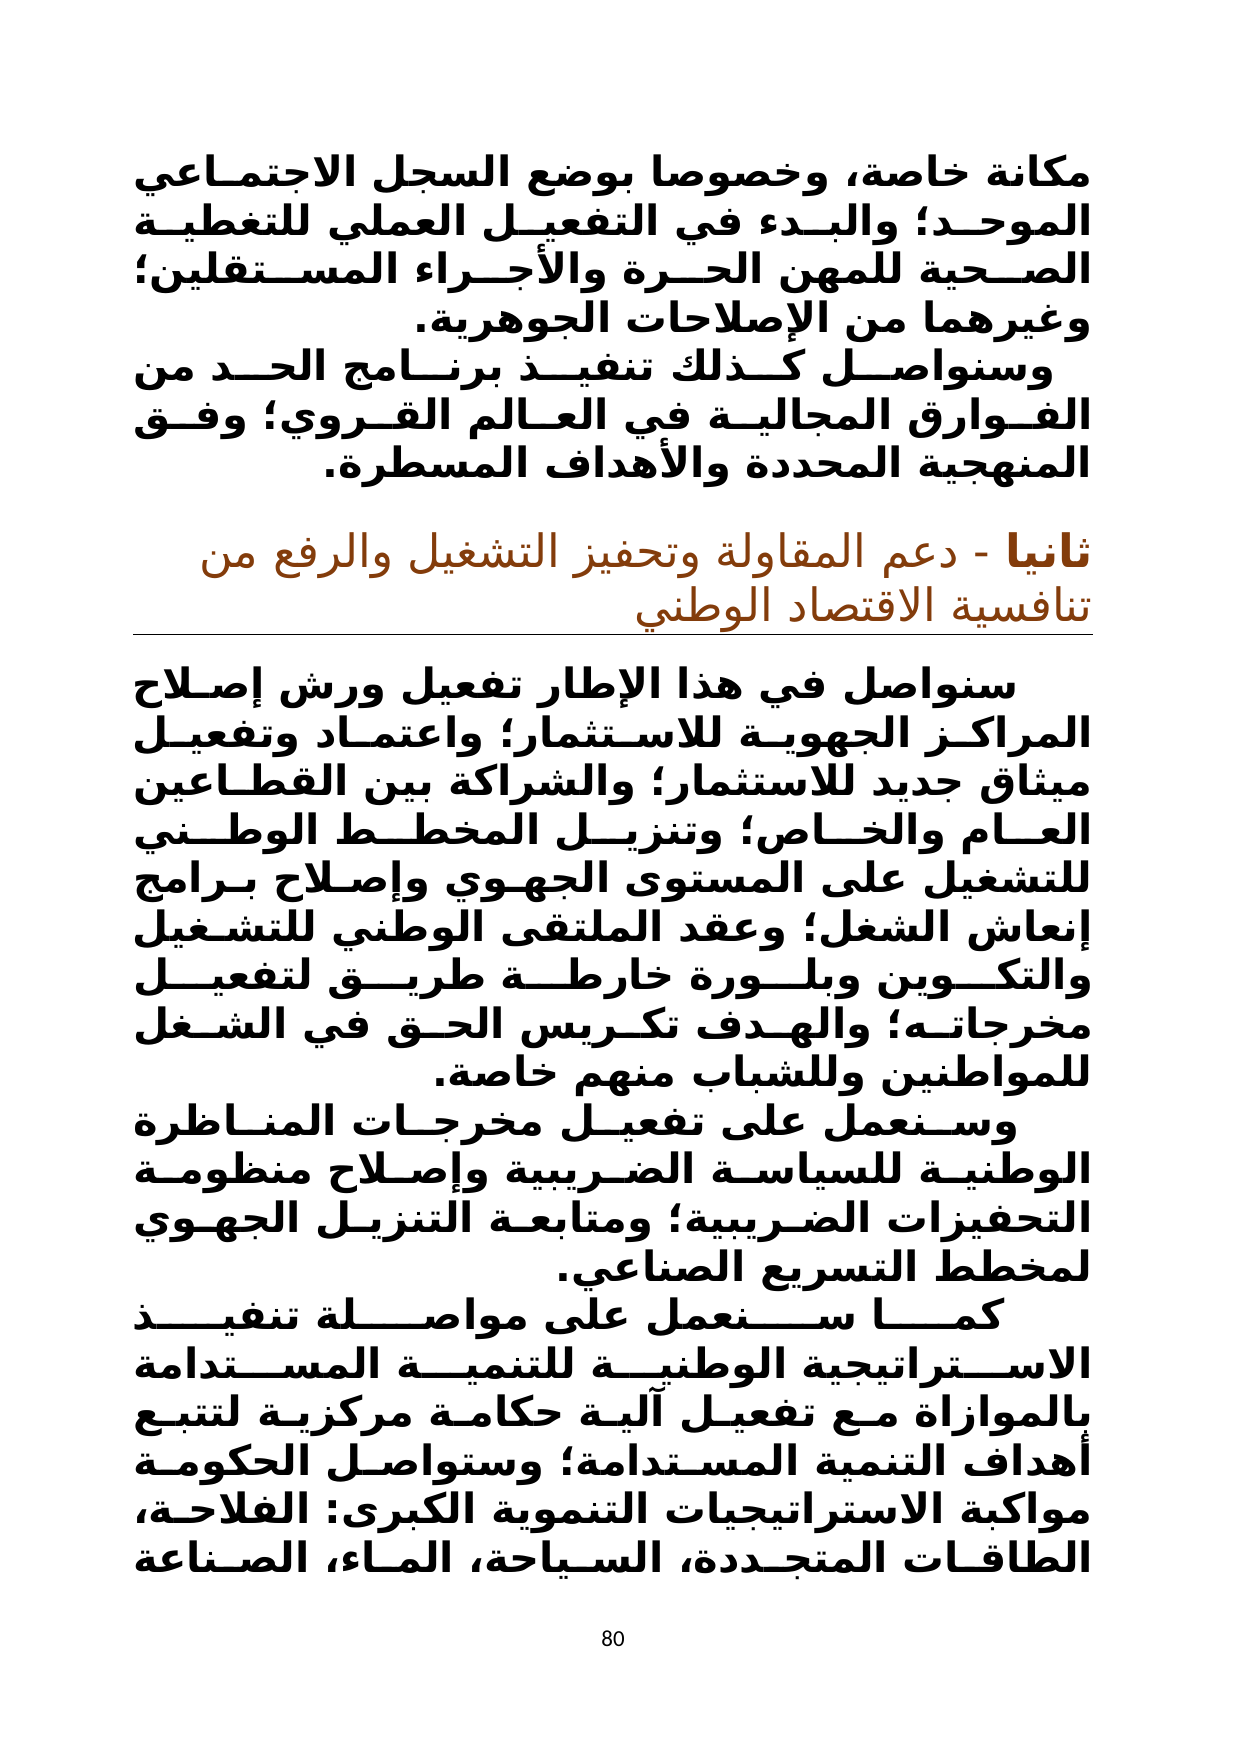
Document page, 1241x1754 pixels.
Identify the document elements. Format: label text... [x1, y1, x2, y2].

list وسنواصل كذلك تنفيذ برنامج الحد من الفوارق المجالية في العالم القروي؛ وفق المنهجية المحددة والأهداف المسطرة. [133, 342, 1093, 487]
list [133, 148, 1093, 342]
list سنواصل في هذا الإطار تفعيل ورش إصلاح المراكز الجهوية للاستثمار؛ واعتماد وتفعيل ميثاق جديد للاستثمار؛ والشراكة بين القطاعين العام والخاص؛ وتنزيل المخطط الوطني للتشغيل على المستوى الجهوي وإصلاح برامج إنعاش الشغل؛ وعقد الملتقى الوطني للتشغيل والتكوين وبلورة خارطة طريق لتفعيل مخرجاته؛ والهدف تكريس الحق في الشغل للمواطنين وللشباب منهم خاصة. [133, 660, 1093, 1097]
list وسنعمل على تفعيل مخرجات المناظرة الوطنية للسياسة الضريبية وإصلاح منظومة التحفيزات الضريبية؛ ومتابعة التنزيل الجهوي لمخطط التسريع الصناعي. [133, 1097, 1093, 1291]
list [133, 1291, 1093, 1582]
subtitle ثانيا - دعم المقاولة وتحفيز التشغيل والرفع من تنافسية الاقتصاد الوطني [133, 525, 1093, 634]
